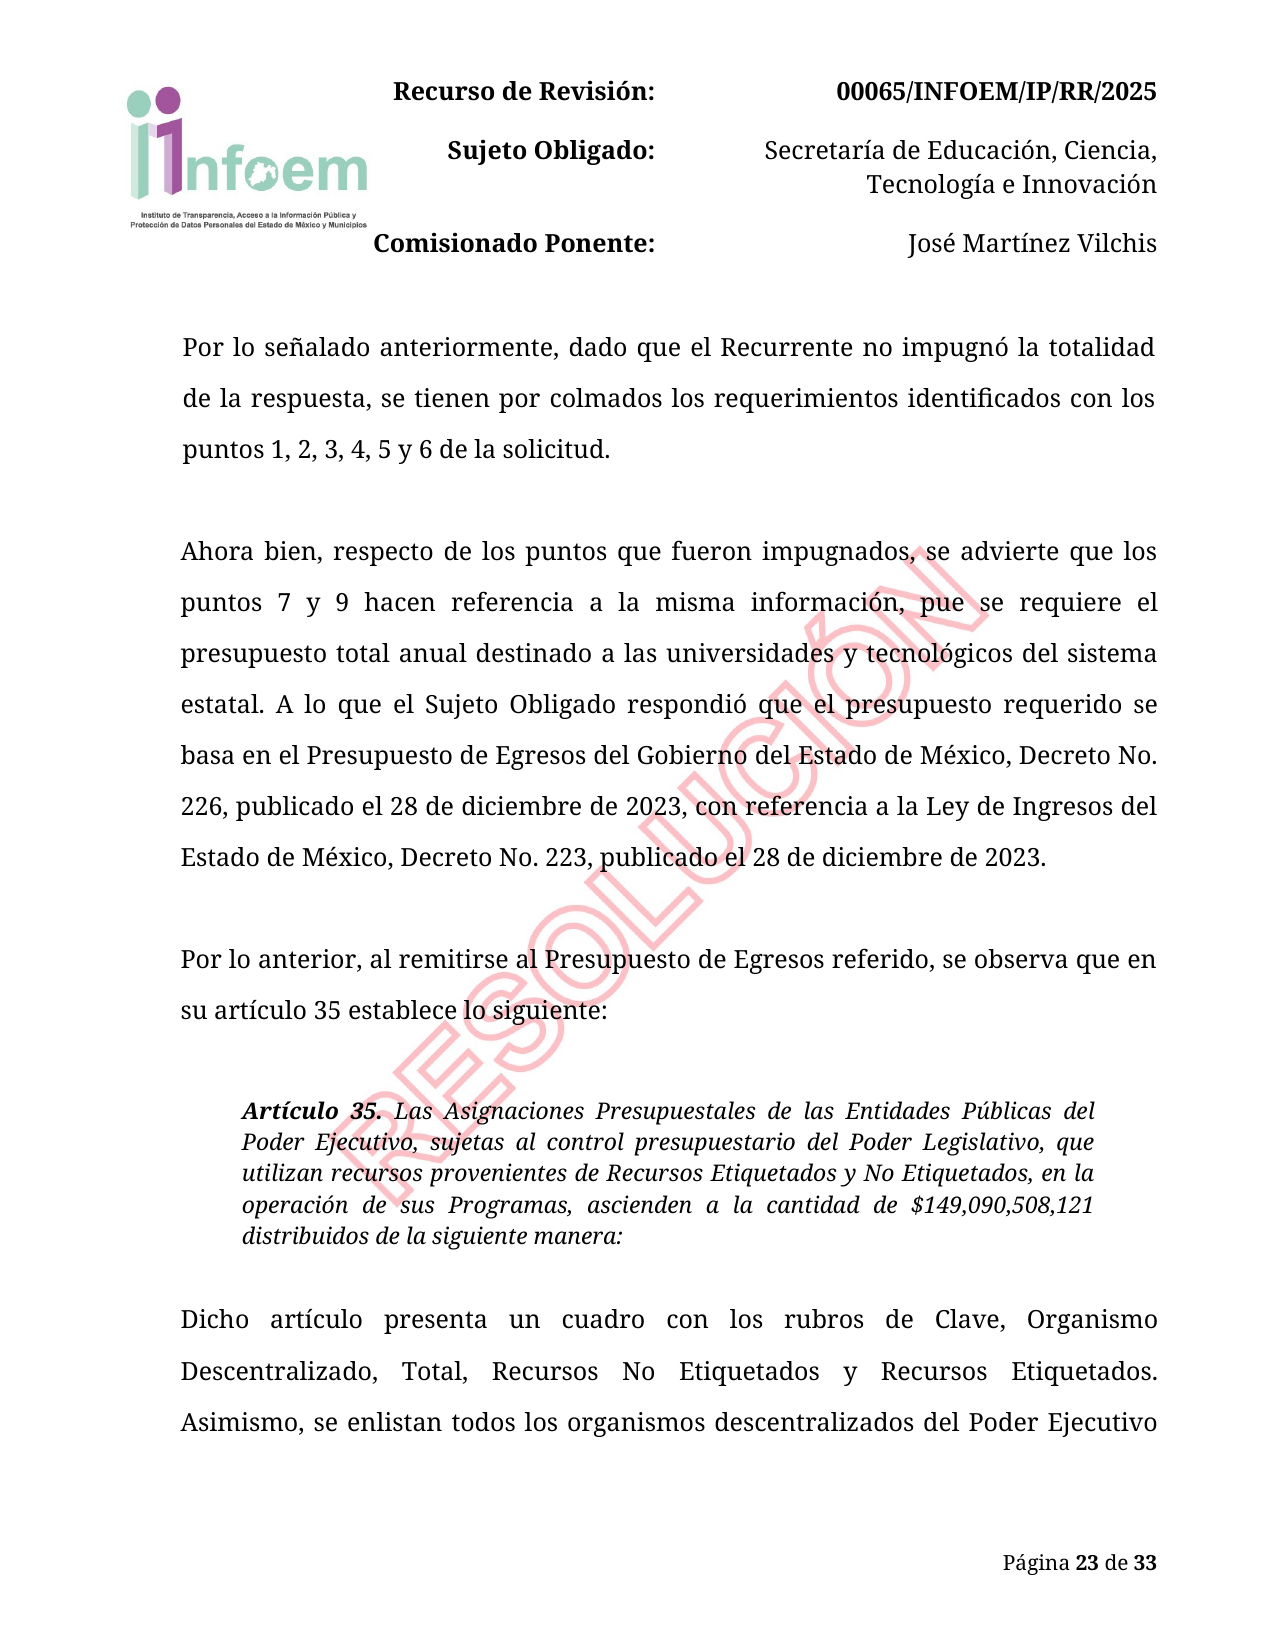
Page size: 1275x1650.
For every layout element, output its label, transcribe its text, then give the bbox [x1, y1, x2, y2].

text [180, 1302, 1159, 1438]
text Artículo 35. Las Asignaciones Presupuestales de las Entidades Públicas del Poder Ejecutivo, sujetas al control presupuestario del Poder Legislativo, que utilizan recursos provenientes de Recursos Etiquetados y No Etiquetados, en la operación de sus Programas, ascienden a la cantidad de $149,090,508,121 distribuidos de la siguiente manera: [242, 1095, 1098, 1251]
text Ahora bien, respecto de los puntos que fueron impugnados, se advierte que los puntos 7 y 9 hacen referencia a la misma información, pue se requiere el presupuesto total anual destinado a las universidades y tecnológicos del sistema estatal. A lo que el Sujeto Obligado respondió que el presupuesto requerido se basa en el Presupuesto de Egresos del Gobierno del Estado de México, Decreto No. 226, publicado el 28 de diciembre de 2023, con referencia a la Ley de Ingresos del Estado de México, Decreto No. 223, publicado el 28 de diciembre de 2023. [180, 533, 1159, 874]
picture [7, 26, 1275, 1650]
text Por lo señalado anteriormente, dado que el Recurrente no impugnó la totalidad de la respuesta, se tienen por colmados los requerimientos identificados con los puntos 1, 2, 3, 4, 5 y 6 de la solicitud. [182, 329, 1157, 465]
text Por lo anterior, al remitirse al Presupuesto de Egresos referido, se observa que en su artículo 35 establece lo siguiente: [180, 942, 1159, 1027]
